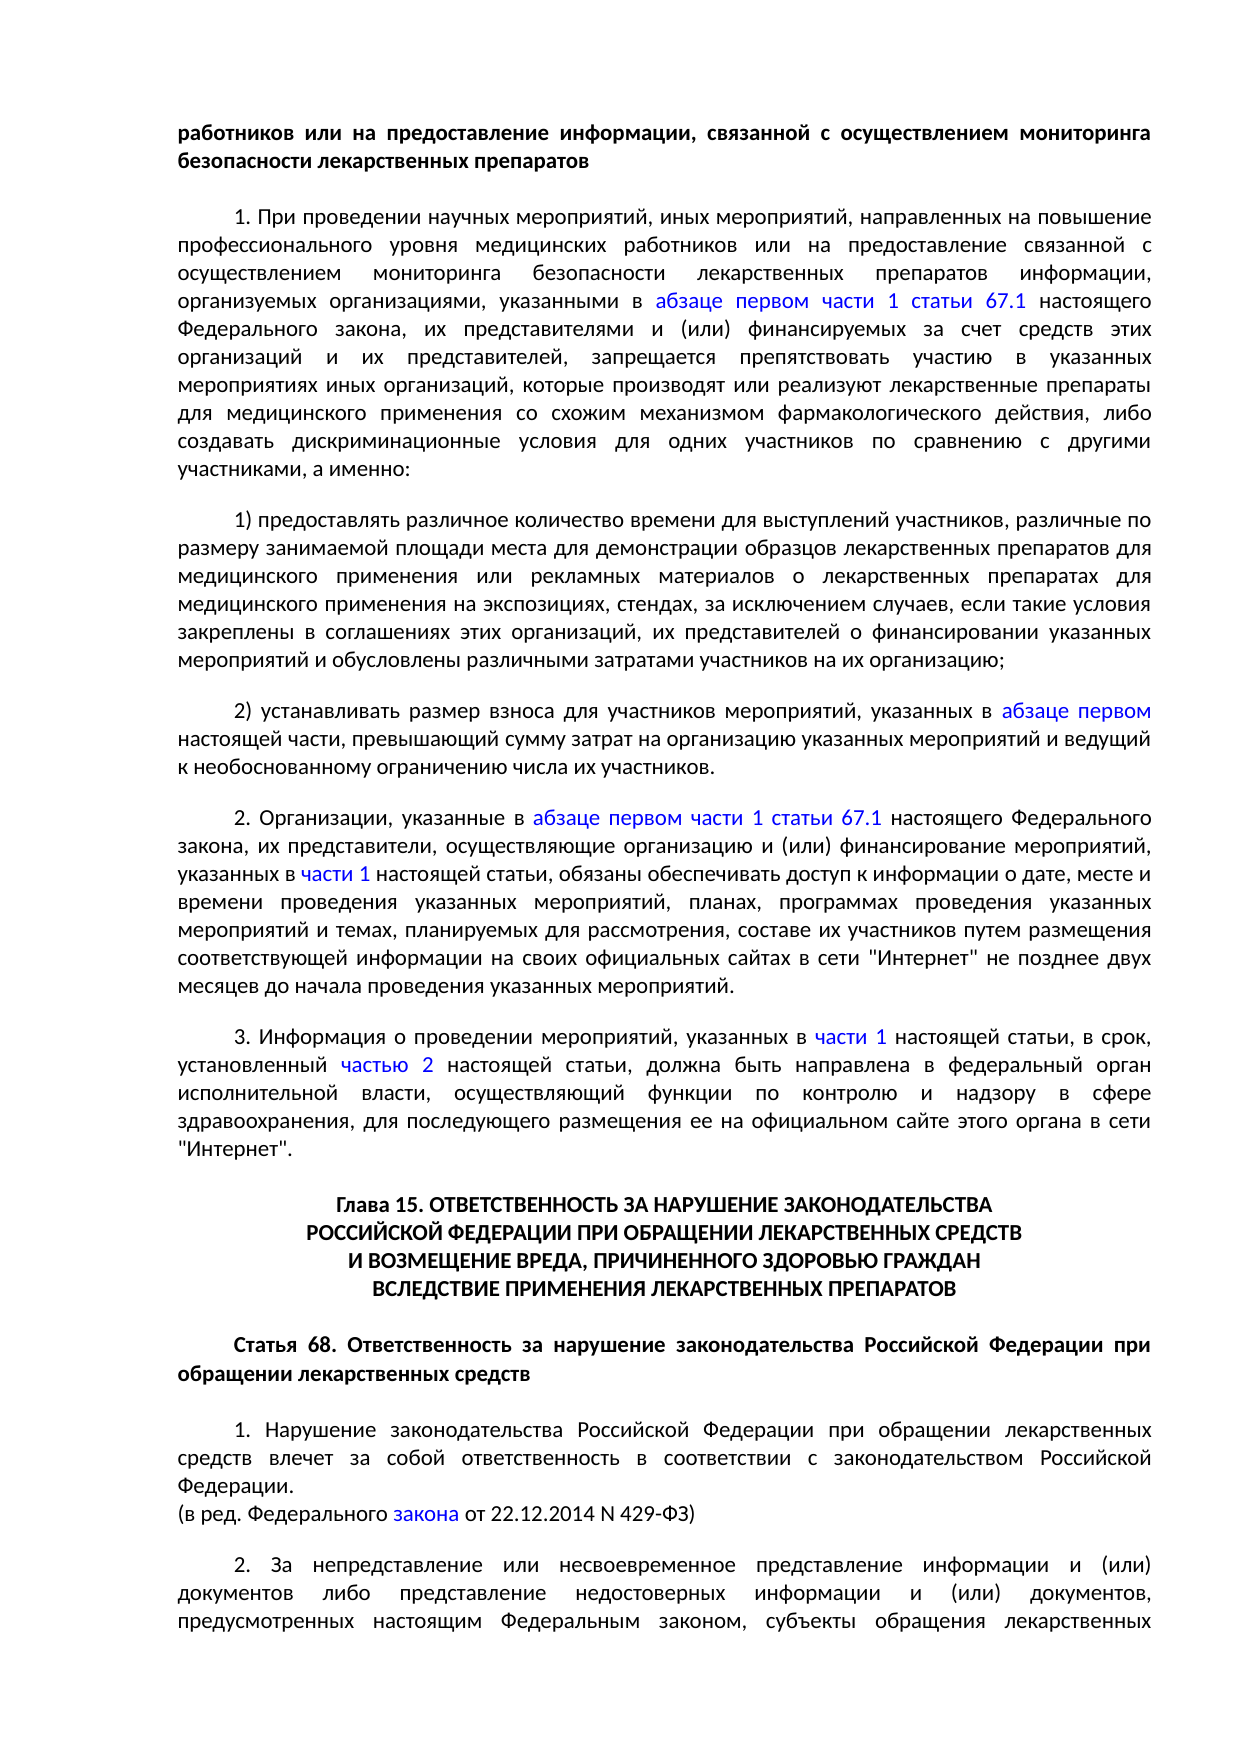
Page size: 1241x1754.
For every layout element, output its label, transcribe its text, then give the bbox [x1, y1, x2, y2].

text 2) устанавливать размер взноса для участников мероприятий, указанных в абзаце первом настоящей части, превышающий сумму затрат на организацию указанных мероприятий и ведущий к необоснованному ограничению числа их участников. [177, 696, 1152, 780]
text 1. Нарушение законодательства Российской Федерации при обращении лекарственных средств влечет за собой ответственность в соответствии с законодательством Российской Федерации. [177, 1415, 1152, 1499]
title Статья 68. Ответственность за нарушение законодательства Российской Федерации при обращении лекарственных средств [177, 1331, 1152, 1387]
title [177, 118, 1152, 174]
text 1) предоставлять различное количество времени для выступлений участников, различные по размеру занимаемой площади места для демонстрации образцов лекарственных препаратов для медицинского применения или рекламных материалов о лекарственных препаратах для медицинского применения на экспозициях, стендах, за исключением случаев, если такие условия закреплены в соглашениях этих организаций, их представителей о финансировании указанных мероприятий и обусловлены различными затратами участников на их организацию; [177, 505, 1152, 673]
text (в ред. Федерального закона от 22.12.2014 N 429-ФЗ) [177, 1499, 1152, 1527]
title И ВОЗМЕЩЕНИЕ ВРЕДА, ПРИЧИНЕННОГО ЗДОРОВЬЮ ГРАЖДАН [177, 1247, 1152, 1274]
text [177, 1550, 1152, 1634]
title Глава 15. ОТВЕТСТВЕННОСТЬ ЗА НАРУШЕНИЕ ЗАКОНОДАТЕЛЬСТВА [177, 1191, 1152, 1218]
text 2. Организации, указанные в абзаце первом части 1 статьи 67.1 настоящего Федерального закона, их представители, осуществляющие организацию и (или) финансирование мероприятий, указанных в части 1 настоящей статьи, обязаны обеспечивать доступ к информации о дате, месте и времени проведения указанных мероприятий, планах, программах проведения указанных мероприятий и темах, планируемых для рассмотрения, составе их участников путем размещения соответствующей информации на своих официальных сайтах в сети "Интернет" не позднее двух месяцев до начала проведения указанных мероприятий. [177, 803, 1152, 999]
text 3. Информация о проведении мероприятий, указанных в части 1 настоящей статьи, в срок, установленный частью 2 настоящей статьи, должна быть направлена в федеральный орган исполнительной власти, осуществляющий функции по контролю и надзору в сфере здравоохранения, для последующего размещения ее на официальном сайте этого органа в сети "Интернет". [177, 1022, 1152, 1162]
title ВСЛЕДСТВИЕ ПРИМЕНЕНИЯ ЛЕКАРСТВЕННЫХ ПРЕПАРАТОВ [177, 1274, 1152, 1303]
title РОССИЙСКОЙ ФЕДЕРАЦИИ ПРИ ОБРАЩЕНИИ ЛЕКАРСТВЕННЫХ СРЕДСТВ [177, 1218, 1152, 1247]
text 1. При проведении научных мероприятий, иных мероприятий, направленных на повышение профессионального уровня медицинских работников или на предоставление связанной с осуществлением мониторинга безопасности лекарственных препаратов информации, организуемых организациями, указанными в абзаце первом части 1 статьи 67.1 настоящего Федерального закона, их представителями и (или) финансируемых за счет средств этих организаций и их представителей, запрещается препятствовать участию в указанных мероприятиях иных организаций, которые производят или реализуют лекарственные препараты для медицинского применения со схожим механизмом фармакологического действия, либо создавать дискриминационные условия для одних участников по сравнению с другими участниками, а именно: [177, 202, 1152, 482]
